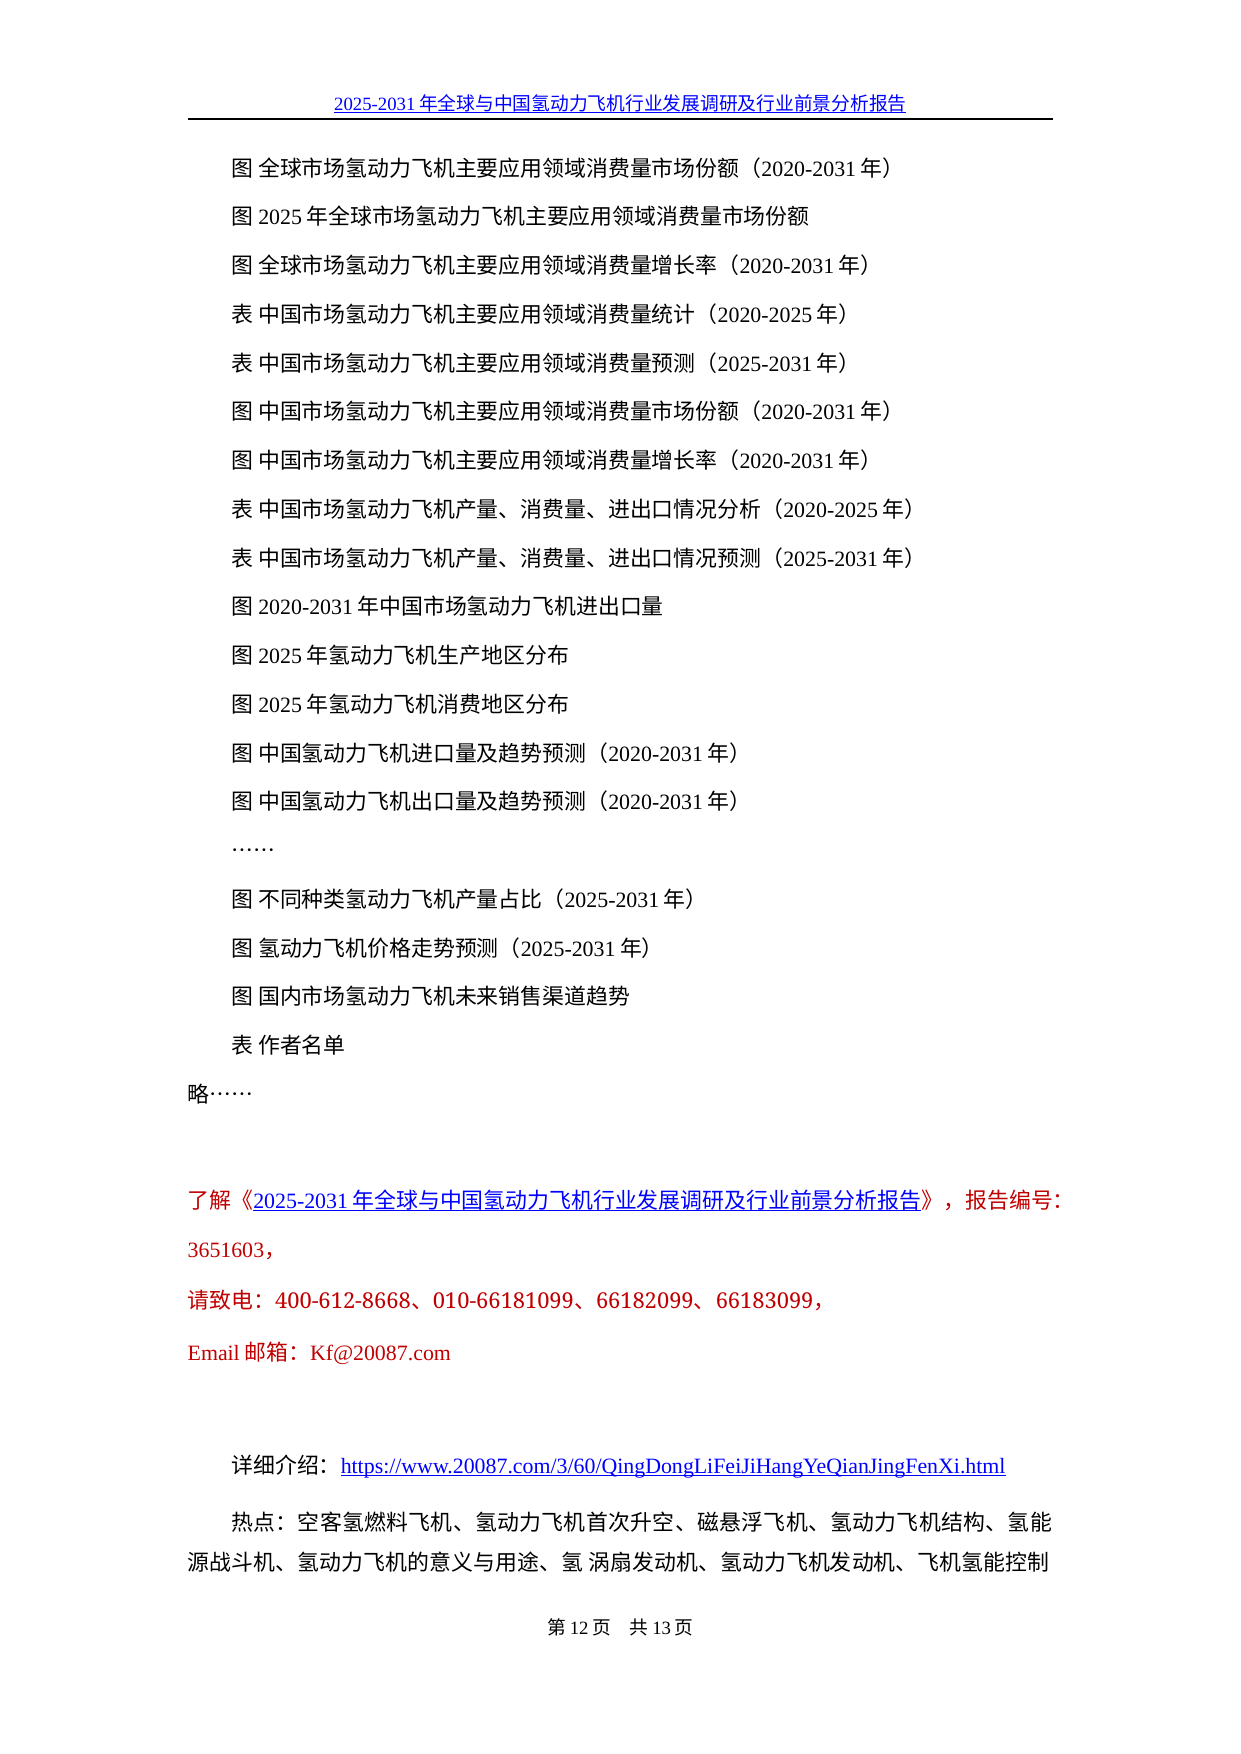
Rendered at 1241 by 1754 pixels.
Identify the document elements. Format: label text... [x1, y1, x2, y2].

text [187, 1504, 1053, 1577]
text Email邮箱：Kf@20087.com [187, 1335, 1053, 1367]
text 了解《2025-2031年全球与中国氢动力飞机行业发展调研及行业前景分析报告》，报告编号：3651603， [187, 1183, 1053, 1264]
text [187, 150, 1053, 1109]
text 请致电：400-612-8668、010-66181099、66182099、66183099， [187, 1283, 1053, 1316]
text 详细介绍：https://www.20087.com/3/60/QingDongLiFeiJiHangYeQianJingFenXi.html [187, 1448, 1053, 1480]
